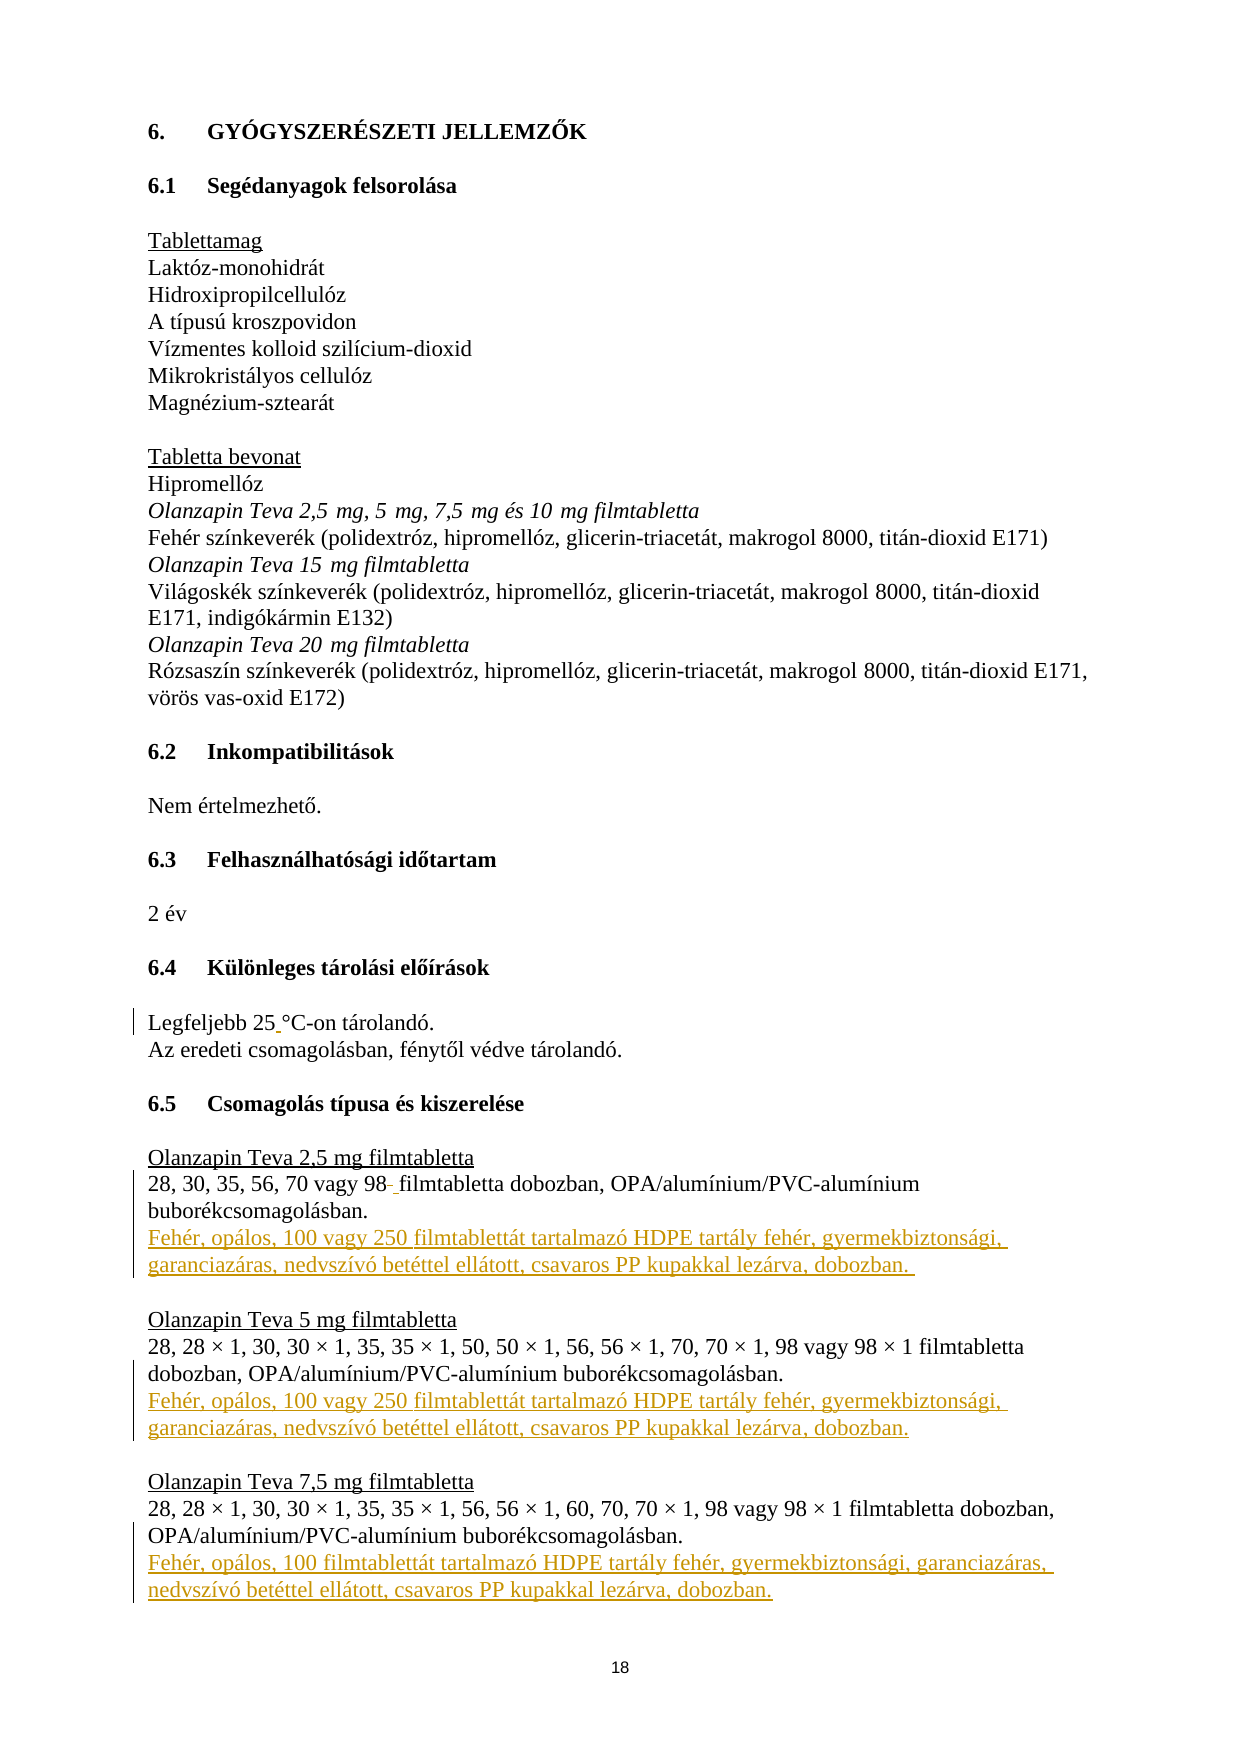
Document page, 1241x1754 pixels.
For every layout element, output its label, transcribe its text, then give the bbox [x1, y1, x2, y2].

text Laktóz-monohidrát [148, 253, 1092, 281]
text Tabletta bevonat [148, 443, 1092, 470]
text Rózsaszín színkeverék (polidextróz, hipromellóz, glicerin-triacetát, makrogol 8000, titán-dioxid E171, vörös vas-oxid E172) [148, 658, 1092, 710]
text Olanzapin Teva 2,5 mg, 5 mg, 7,5 mg és 10 mg filmtabletta [148, 497, 1092, 524]
text 6.2 Inkompatibilitások [148, 737, 1092, 764]
text A típusú kroszpovidon [148, 308, 1092, 335]
text Világoskék színkeverék (polidextróz, hipromellóz, glicerin-triacetát, makrogol 8000, titán-dioxid E171, indigókármin E132) [148, 578, 1092, 631]
text Mikrokristályos cellulóz [148, 362, 1092, 389]
text 28, 28 × 1, 30, 30 × 1, 35, 35 × 1, 56, 56 × 1, 60, 70, 70 × 1, 98 vagy 98 × 1 filmtabletta dobozban, OPA/alumínium/PVC-alumínium buborékcsomagolásban. [148, 1495, 1092, 1549]
text 2 év [148, 900, 1092, 927]
text 6.4 Különleges tárolási előírások [148, 954, 1092, 981]
text Magnézium-sztearát [148, 389, 1092, 416]
text Olanzapin Teva 15 mg filmtabletta [148, 551, 1092, 578]
text Hidroxipropilcellulóz [148, 281, 1092, 308]
text 6.5 Csomagolás típusa és kiszerelése [148, 1089, 1092, 1117]
text 6.1 Segédanyagok felsorolása [148, 172, 1092, 199]
text Legfeljebb 25°C-on tárolandó. [148, 1008, 1092, 1035]
text Fehér színkeverék (polidextróz, hipromellóz, glicerin-triacetát, makrogol 8000, titán-dioxid E171) [148, 524, 1092, 551]
text 28, 30, 35, 56, 70 vagy 98filmtabletta dobozban, OPA/alumínium/PVC-alumínium buborékcsomagolásban. [148, 1170, 1092, 1224]
text Olanzapin Teva 2,5 mg filmtabletta [148, 1144, 1092, 1170]
text Olanzapin Teva 7,5 mg filmtabletta [148, 1468, 1092, 1495]
text 6.3 Felhasználhatósági időtartam [148, 846, 1092, 873]
text Olanzapin Teva 20 mg filmtabletta [148, 631, 1092, 658]
text Tablettamag [148, 226, 1092, 253]
text Hipromellóz [148, 470, 1092, 497]
text 28, 28 × 1, 30, 30 × 1, 35, 35 × 1, 50, 50 × 1, 56, 56 × 1, 70, 70 × 1, 98 vagy 98 × 1 filmtabletta dobozban, OPA/alumínium/PVC-alumínium buborékcsomagolásban. [148, 1332, 1092, 1387]
text Vízmentes kolloid szilícium-dioxid [148, 335, 1092, 362]
text 6. GYÓGYSZERÉSZETI JELLEMZŐK [148, 118, 1092, 145]
text Olanzapin Teva 5 mg filmtabletta [148, 1305, 1092, 1332]
text Nem értelmezhető. [148, 792, 1092, 819]
text Az eredeti csomagolásban, fénytől védve tárolandó. [148, 1035, 1092, 1062]
